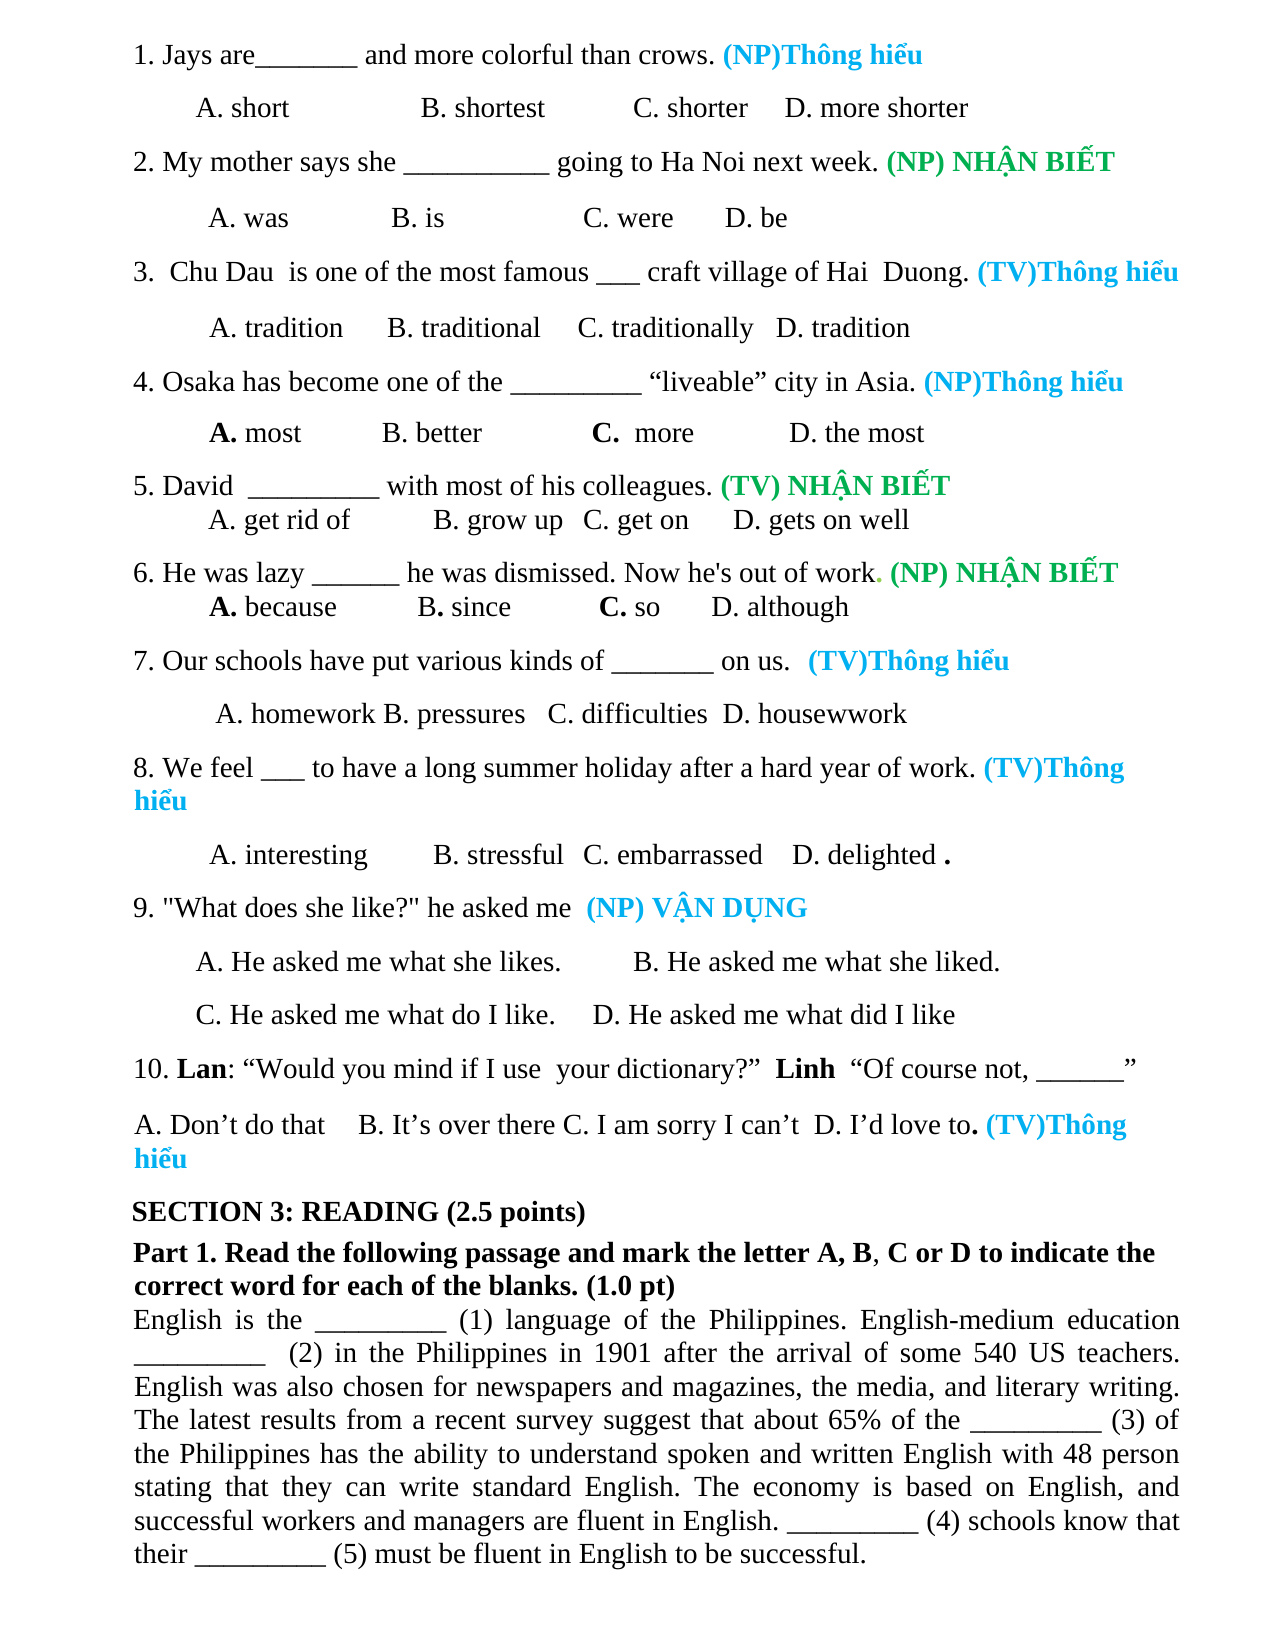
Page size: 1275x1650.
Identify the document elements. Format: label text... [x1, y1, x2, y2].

text 2. My mother says she __________ going to Ha Noi next week. (NP) NHẬN BIẾT [133, 144, 1181, 178]
text C. He asked me what do I like. D. He asked me what did I like [195, 998, 1181, 1031]
text 4. Osaka has become one of the _________ “liveable” city in Asia. (NP)Thông hiểu [133, 364, 1181, 398]
text A. short B. shortest C. shorter D. more shorter [133, 91, 1181, 124]
text A. because B. since C. so D. although [134, 589, 1181, 623]
text A. tradition B. traditional C. traditionally D. tradition [134, 311, 1181, 344]
text A. homework B. pressures C. difficulties D. housewwork [133, 696, 1181, 730]
text A. He asked me what she likes. B. He asked me what she liked. [195, 944, 1181, 978]
text 5. David _________ with most of his colleagues. (TV) NHẬN BIẾT A. get rid of B. grow up C. get on D. gets on well [133, 468, 236, 535]
text 3. Chu Dau is one of the most famous ___ craft village of Hai Duong. (TV)Thông hiểu [133, 254, 1181, 288]
text 9. "What does she like?" he asked me (NP) VẬN DỤNG [133, 891, 1181, 924]
text 8. We feel ___ to have a long summer holiday after a hard year of work. (TV)Thông hiểu [133, 750, 1181, 817]
text A. most B. better C. more D. the most [134, 415, 1181, 448]
text Part 1. Read the following passage and mark the letter A, B, C or D to indicate the correct word for each of the blanks. (1.0 pt) [133, 1235, 1181, 1302]
text 6. He was lazy ______ he was dismissed. Now he's out of work. (NP) NHẬN BIẾT [133, 556, 1181, 589]
text SECTION 3: READING (2.5 points) [131, 1194, 1179, 1228]
text A. Don’t do that B. It’s over there C. I am sorry I can’t D. I’d love to. (TV)Thông hiểu [133, 1107, 1181, 1174]
text 1. Jays are_______ and more colorful than crows. (NP)Thông hiểu [133, 37, 1181, 71]
text 5. David _________ with most of his colleagues. (TV) NHẬN BIẾT A. get rid of B. grow up C. get on D. gets on well [720, 468, 1181, 535]
text 10. Lan: “Would you mind if I use your dictionary?” Linh “Of course not, ______” [133, 1051, 1181, 1085]
text English is the _________ (1) language of the Philippines. English-medium education _________ (2) in the Philippines in 1901 after the arrival of some 540 US teachers. English was also chosen for newspapers and magazines, the media, and literary writing. The latest results from a recent survey suggest that about 65% of the _________ (3) of the Philippines has the ability to understand spoken and written English with 48 person stating that they can write standard English. The economy is based on English, and successful workers and managers are fluent in English. _________ (4) schools know that their _________ (5) must be fluent in English to be successful. [133, 1302, 1181, 1570]
text A. interesting B. stressful C. embarrassed D. delighted . [134, 837, 1181, 871]
text 7. Our schools have put various kinds of _______ on us. (TV)Thông hiểu [133, 643, 1181, 676]
text A. was B. is C. were D. be [133, 201, 1181, 234]
